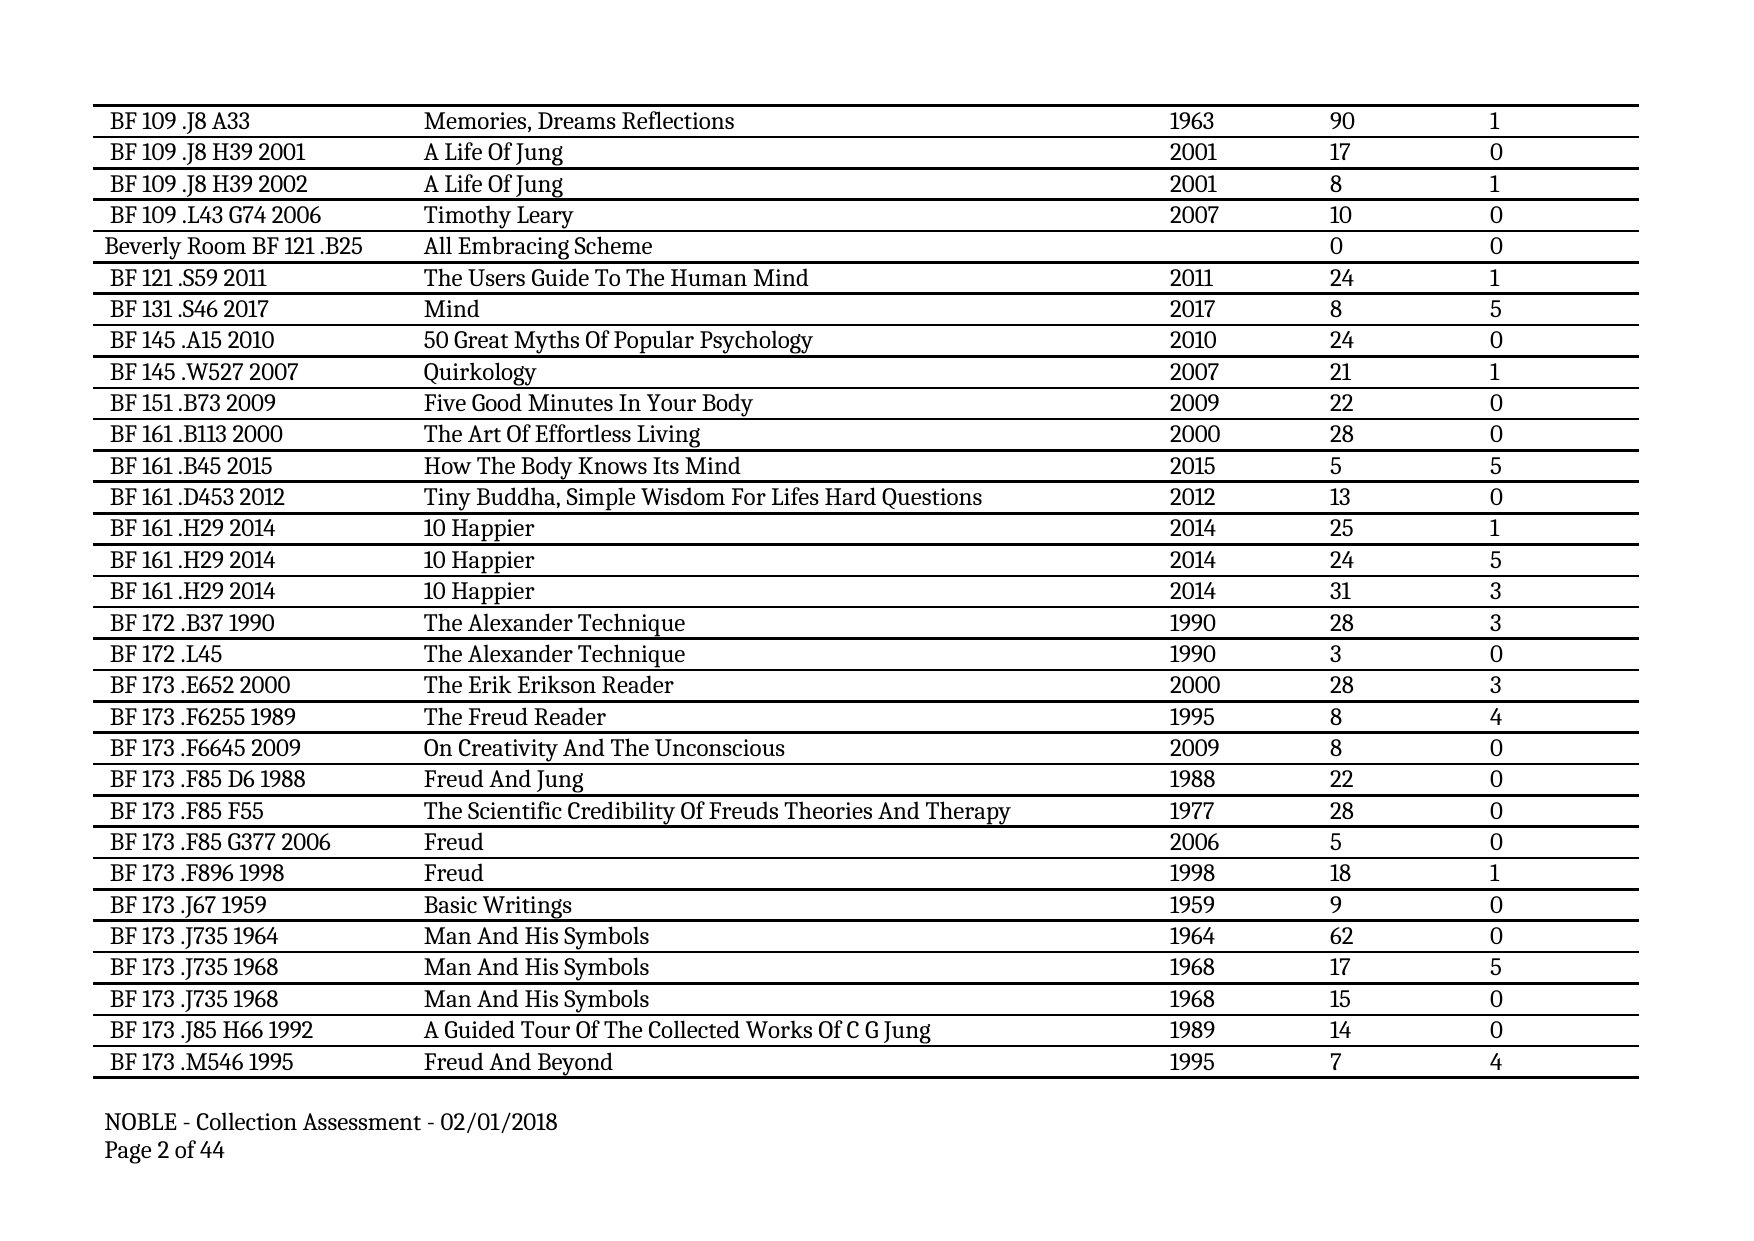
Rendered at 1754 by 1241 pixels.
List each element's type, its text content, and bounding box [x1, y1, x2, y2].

table_cell 8 [1319, 170, 1478, 198]
table_cell 1968 [1159, 953, 1319, 982]
table_cell 5 [1319, 828, 1478, 857]
table_cell 1 [1479, 264, 1638, 292]
table_cell 25 [1319, 515, 1478, 543]
table_cell A Life Of Jung [413, 170, 1159, 198]
table_cell BF 173 .J85 H66 1992 [93, 1016, 412, 1045]
table_cell 0 [1479, 891, 1638, 919]
table_cell 14 [1319, 1016, 1478, 1045]
table_cell 1963 [1159, 107, 1319, 136]
table_cell 0 [1479, 734, 1638, 763]
table_cell 28 [1319, 420, 1478, 449]
table_cell Freud [413, 859, 1159, 888]
table_cell Five Good Minutes In Your Body [413, 389, 1159, 418]
table_cell BF 121 .S59 2011 [93, 264, 412, 292]
table_cell 2009 [1159, 389, 1319, 418]
table_cell 5 [1479, 452, 1638, 480]
table_cell BF 173 .J735 1968 [93, 953, 412, 982]
table_cell 5 [1319, 452, 1478, 480]
table_cell 5 [1479, 546, 1638, 574]
table_cell 3 [1479, 671, 1638, 700]
table_cell BF 145 .W527 2007 [93, 358, 412, 386]
table_cell 1959 [1159, 891, 1319, 919]
table_cell 0 [1479, 640, 1638, 668]
table_cell 0 [1479, 326, 1638, 355]
table_cell BF 161 .D453 2012 [93, 483, 412, 512]
table_cell 2000 [1159, 420, 1319, 449]
table_cell 1990 [1159, 640, 1319, 668]
table_cell 0 [1479, 828, 1638, 857]
table_cell 17 [1319, 138, 1478, 167]
table_cell 0 [1479, 765, 1638, 794]
table_cell The Art Of Effortless Living [413, 420, 1159, 449]
table_cell Mind [413, 295, 1159, 324]
table_cell 10 Happier [413, 577, 1159, 606]
table_cell BF 173 .J735 1964 [93, 922, 412, 951]
table_cell Man And His Symbols [413, 985, 1159, 1013]
table_cell 2010 [1159, 326, 1319, 355]
table_cell 0 [1479, 483, 1638, 512]
table_cell 1990 [1159, 608, 1319, 637]
table_cell BF 173 .F85 D6 1988 [93, 765, 412, 794]
table_cell 18 [1319, 859, 1478, 888]
table_cell BF 161 .H29 2014 [93, 577, 412, 606]
table_cell The Freud Reader [413, 703, 1159, 731]
table_cell BF 173 .J67 1959 [93, 891, 412, 919]
table_cell BF 173 .F85 G377 2006 [93, 828, 412, 857]
table_cell 22 [1319, 765, 1478, 794]
table_cell Basic Writings [413, 891, 1159, 919]
table_cell BF 161 .H29 2014 [93, 546, 412, 574]
table_cell BF 161 .B45 2015 [93, 452, 412, 480]
table_cell The Alexander Technique [413, 608, 1159, 637]
table_cell BF 109 .J8 A33 [93, 107, 412, 136]
table_cell BF 173 .M546 1995 [93, 1047, 412, 1076]
table_cell 1989 [1159, 1016, 1319, 1045]
table_cell 22 [1319, 389, 1478, 418]
table_cell 10 Happier [413, 546, 1159, 574]
table_cell 2007 [1159, 201, 1319, 229]
table_cell 1 [1479, 515, 1638, 543]
table_cell 1995 [1159, 1047, 1319, 1076]
table_cell BF 145 .A15 2010 [93, 326, 412, 355]
table_cell BF 173 .E652 2000 [93, 671, 412, 700]
table_cell 1 [1479, 859, 1638, 888]
table_cell 2011 [1159, 264, 1319, 292]
table_cell 10 Happier [413, 515, 1159, 543]
table_cell Quirkology [413, 358, 1159, 386]
table_cell BF 109 .J8 H39 2001 [93, 138, 412, 167]
table_cell 1 [1479, 358, 1638, 386]
table_cell BF 109 .L43 G74 2006 [93, 201, 412, 229]
table_cell The Erik Erikson Reader [413, 671, 1159, 700]
table_cell A Life Of Jung [413, 138, 1159, 167]
table_cell On Creativity And The Unconscious [413, 734, 1159, 763]
table_cell 2006 [1159, 828, 1319, 857]
table_cell 0 [1479, 922, 1638, 951]
table_cell 4 [1479, 1047, 1638, 1076]
table_cell Timothy Leary [413, 201, 1159, 229]
table_cell 0 [1479, 420, 1638, 449]
table_cell 1 [1479, 170, 1638, 198]
table_cell 8 [1319, 703, 1478, 731]
table_cell BF 173 .J735 1968 [93, 985, 412, 1013]
table_cell 0 [1479, 201, 1638, 229]
table_cell 31 [1319, 577, 1478, 606]
table_cell BF 172 .L45 [93, 640, 412, 668]
table_cell 2015 [1159, 452, 1319, 480]
table_cell BF 173 .F6645 2009 [93, 734, 412, 763]
table_cell 0 [1479, 797, 1638, 825]
table_cell The Scientific Credibility Of Freuds Theories And Therapy [413, 797, 1159, 825]
table_cell 2000 [1159, 671, 1319, 700]
table_cell 0 [1479, 1016, 1638, 1045]
table_cell 28 [1319, 671, 1478, 700]
table_cell The Alexander Technique [413, 640, 1159, 668]
table_cell 62 [1319, 922, 1478, 951]
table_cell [413, 107, 1159, 136]
table_cell 7 [1319, 1047, 1478, 1076]
table_cell 17 [1319, 953, 1478, 982]
table_cell 10 [1319, 201, 1478, 229]
table_cell 13 [1319, 483, 1478, 512]
table_cell 1977 [1159, 797, 1319, 825]
table_cell BF 173 .F6255 1989 [93, 703, 412, 731]
table_cell 0 [1479, 985, 1638, 1013]
table_cell 2009 [1159, 734, 1319, 763]
table_cell 4 [1479, 703, 1638, 731]
table_cell 2007 [1159, 358, 1319, 386]
table_cell 2014 [1159, 515, 1319, 543]
table_cell 1968 [1159, 985, 1319, 1013]
table_cell 1 [1479, 107, 1638, 136]
table_cell Man And His Symbols [413, 953, 1159, 982]
table_cell 0 [1479, 232, 1638, 261]
table_cell 0 [1479, 389, 1638, 418]
table_cell 2017 [1159, 295, 1319, 324]
table_cell 3 [1479, 608, 1638, 637]
table_cell All Embracing Scheme [413, 232, 1159, 261]
table_cell Freud And Beyond [413, 1047, 1159, 1076]
table_cell 8 [1319, 295, 1478, 324]
table_cell [1159, 232, 1319, 261]
table_cell 3 [1479, 577, 1638, 606]
table_cell A Guided Tour Of The Collected Works Of C G Jung [413, 1016, 1159, 1045]
table_cell The Users Guide To The Human Mind [413, 264, 1159, 292]
table_cell Freud And Jung [413, 765, 1159, 794]
table_cell 24 [1319, 326, 1478, 355]
table_cell BF 151 .B73 2009 [93, 389, 412, 418]
table_cell 1998 [1159, 859, 1319, 888]
table_cell 1988 [1159, 765, 1319, 794]
table_cell 2014 [1159, 546, 1319, 574]
table_cell 2001 [1159, 170, 1319, 198]
table_cell BF 173 .F896 1998 [93, 859, 412, 888]
table_cell Tiny Buddha, Simple Wisdom For Lifes Hard Questions [413, 483, 1159, 512]
table_cell 28 [1319, 797, 1478, 825]
table_cell 2012 [1159, 483, 1319, 512]
table_cell 2014 [1159, 577, 1319, 606]
table_cell 15 [1319, 985, 1478, 1013]
table_cell BF 172 .B37 1990 [93, 608, 412, 637]
table_cell Freud [413, 828, 1159, 857]
table_cell 1964 [1159, 922, 1319, 951]
table_cell Man And His Symbols [413, 922, 1159, 951]
table_cell BF 173 .F85 F55 [93, 797, 412, 825]
table_cell BF 161 .H29 2014 [93, 515, 412, 543]
table_cell 50 Great Myths Of Popular Psychology [413, 326, 1159, 355]
table_cell Beverly Room BF 121 .B25 [93, 232, 412, 261]
table_cell 0 [1319, 232, 1478, 261]
table_cell 1995 [1159, 703, 1319, 731]
table_cell BF 109 .J8 H39 2002 [93, 170, 412, 198]
table_cell 5 [1479, 295, 1638, 324]
table_cell How The Body Knows Its Mind [413, 452, 1159, 480]
table_cell BF 131 .S46 2017 [93, 295, 412, 324]
table_cell 5 [1479, 953, 1638, 982]
table_cell 90 [1319, 107, 1478, 136]
table_cell 28 [1319, 608, 1478, 637]
table_cell 21 [1319, 358, 1478, 386]
table_cell 24 [1319, 264, 1478, 292]
table_cell 24 [1319, 546, 1478, 574]
table_cell BF 161 .B113 2000 [93, 420, 412, 449]
table_cell 8 [1319, 734, 1478, 763]
table_cell 2001 [1159, 138, 1319, 167]
table_cell 9 [1319, 891, 1478, 919]
table_cell 0 [1479, 138, 1638, 167]
table_cell 3 [1319, 640, 1478, 668]
